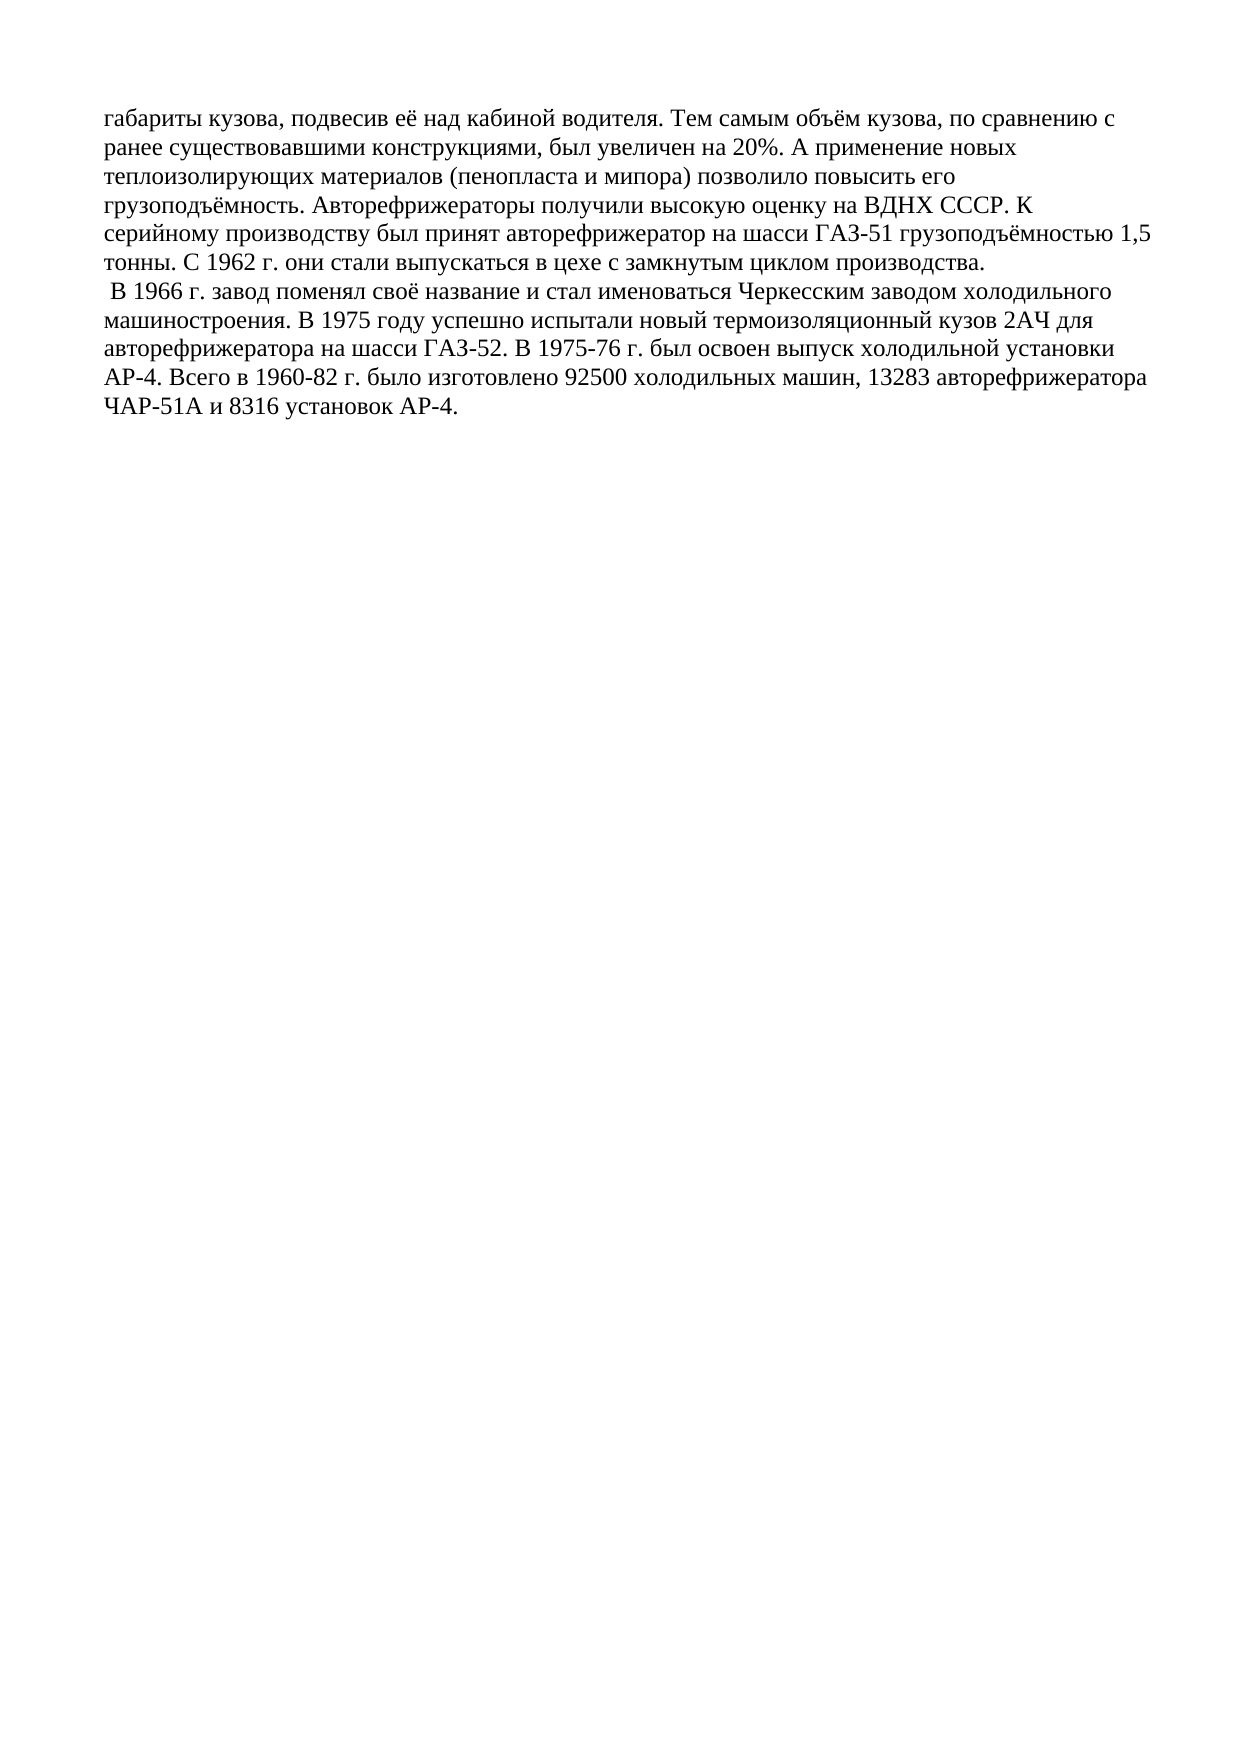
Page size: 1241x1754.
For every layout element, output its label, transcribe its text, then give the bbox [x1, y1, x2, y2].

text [103, 103, 1152, 276]
text В 1966 г. завод поменял своё название и стал именоваться Черкесским заводом холодильного машиностроения. В 1975 году успешно испытали новый термоизоляционный кузов 2АЧ для авторефрижератора на шасси ГАЗ-52. В 1975-76 г. был освоен выпуск холодильной установки АР-4. Всего в 1960-82 г. было изготовлено 92500 холодильных машин, 13283 авторефрижератора ЧАР-51А и 8316 установок АР-4. [103, 276, 1152, 420]
